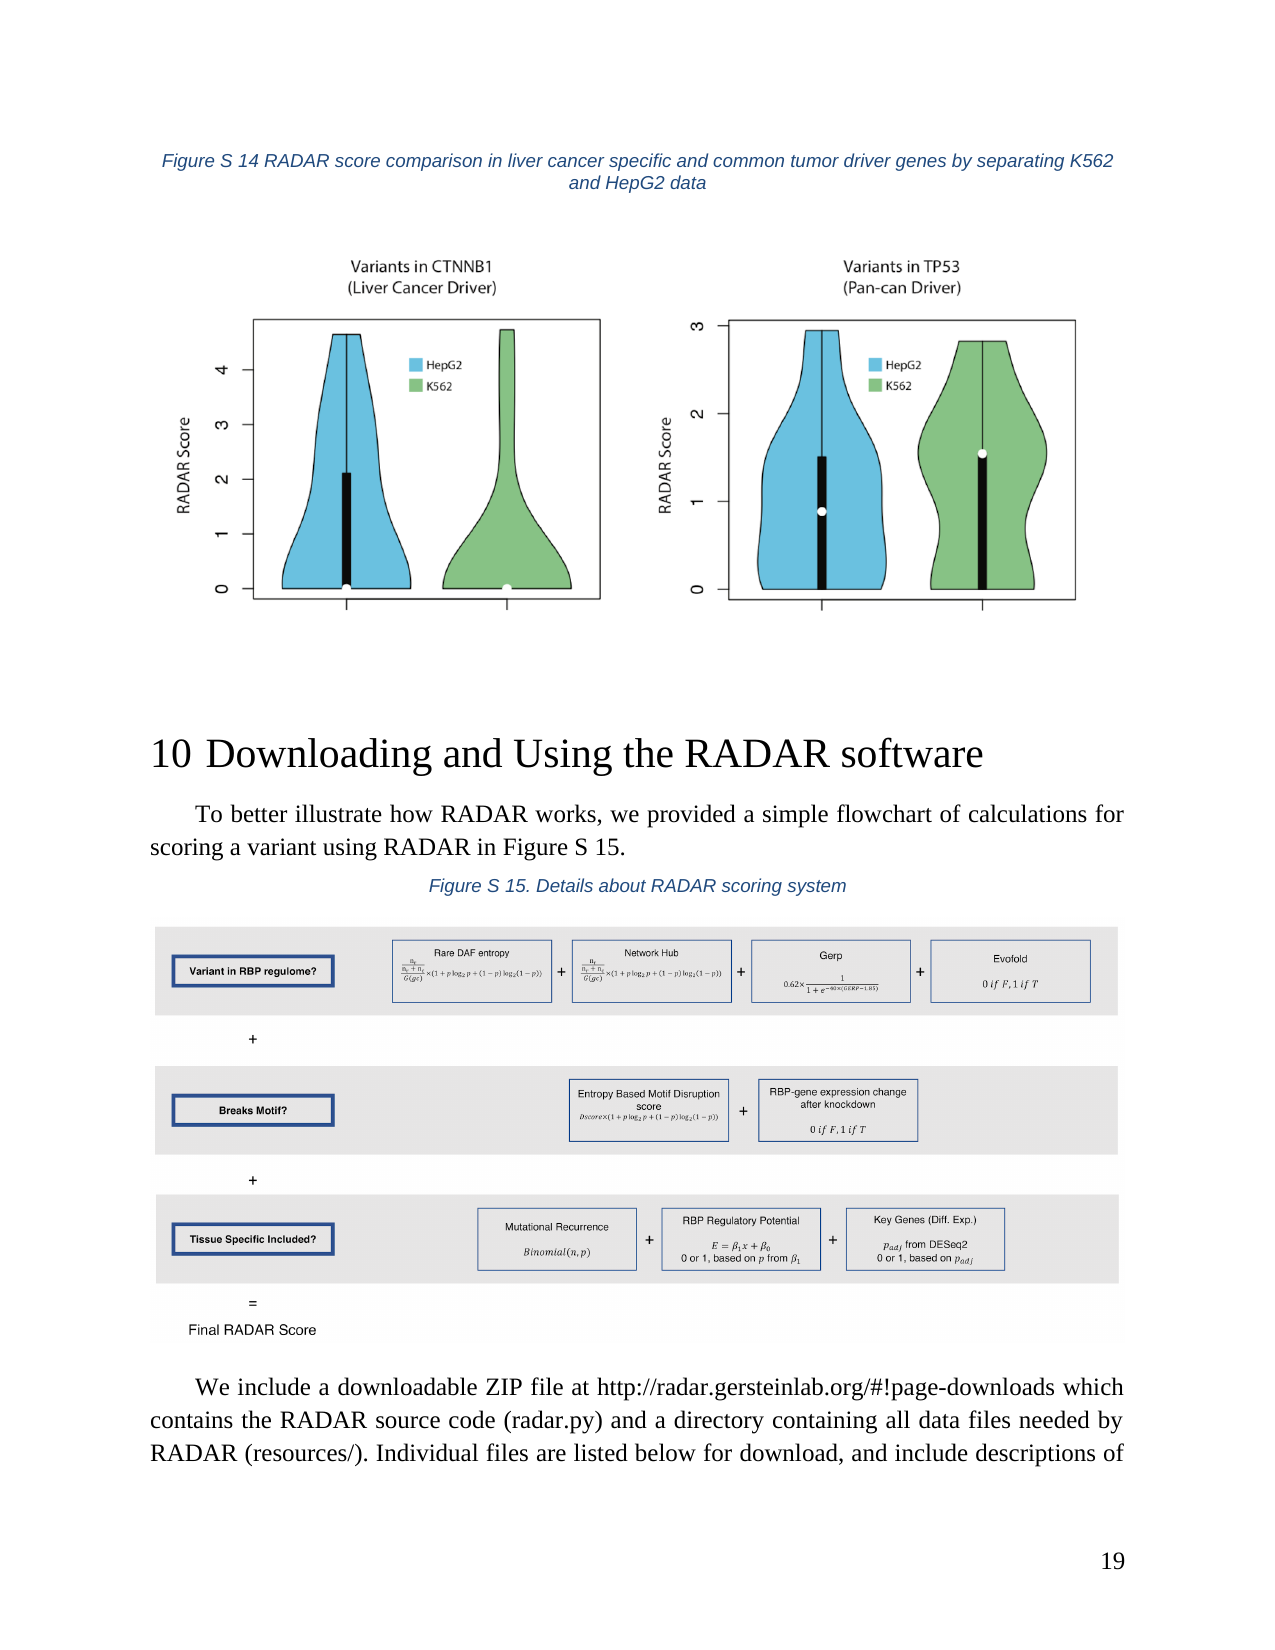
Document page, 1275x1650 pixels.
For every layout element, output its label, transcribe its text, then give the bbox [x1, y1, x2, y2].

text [150, 1368, 1125, 1468]
picture [150, 213, 1125, 658]
text To better illustrate how RADAR works, we provided a simple flowchart of calculations for scoring a variant using RADAR in Figure S 15. [150, 796, 1125, 862]
picture [150, 917, 1125, 1343]
subtitle Downloading and Using the RADAR software [150, 728, 1125, 776]
